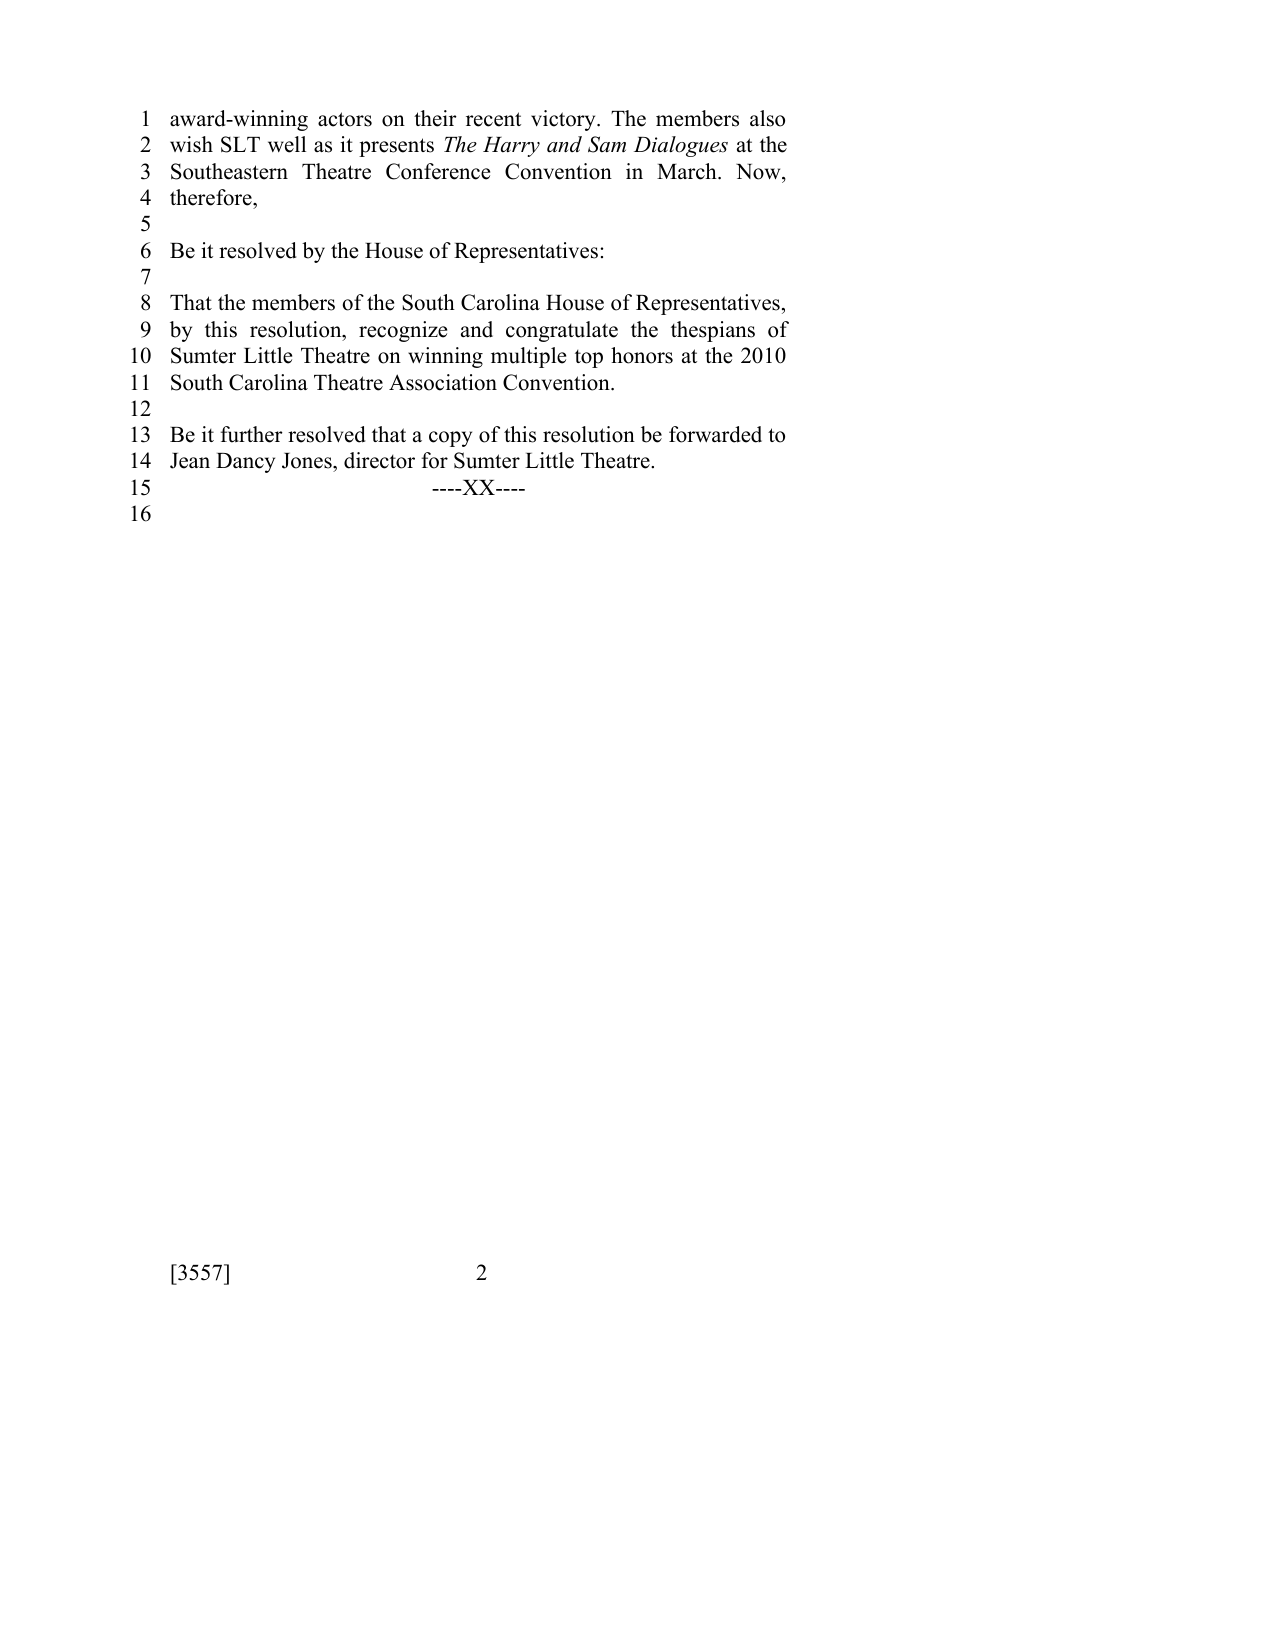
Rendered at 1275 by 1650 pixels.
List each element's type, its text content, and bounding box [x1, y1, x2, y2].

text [169, 105, 787, 210]
text ----XX---- [169, 474, 787, 500]
text Be it further resolved that a copy of this resolution be forwarded to Jean Dancy Jones, director for Sumter Little Theatre. [169, 421, 787, 474]
text Be it resolved by the House of Representatives: [169, 237, 787, 263]
text That the members of the South Carolina House of Representatives, by this resolution, recognize and congratulate the thespians of Sumter Little Theatre on winning multiple top honors at the 2010 South Carolina Theatre Association Convention. [169, 289, 787, 395]
